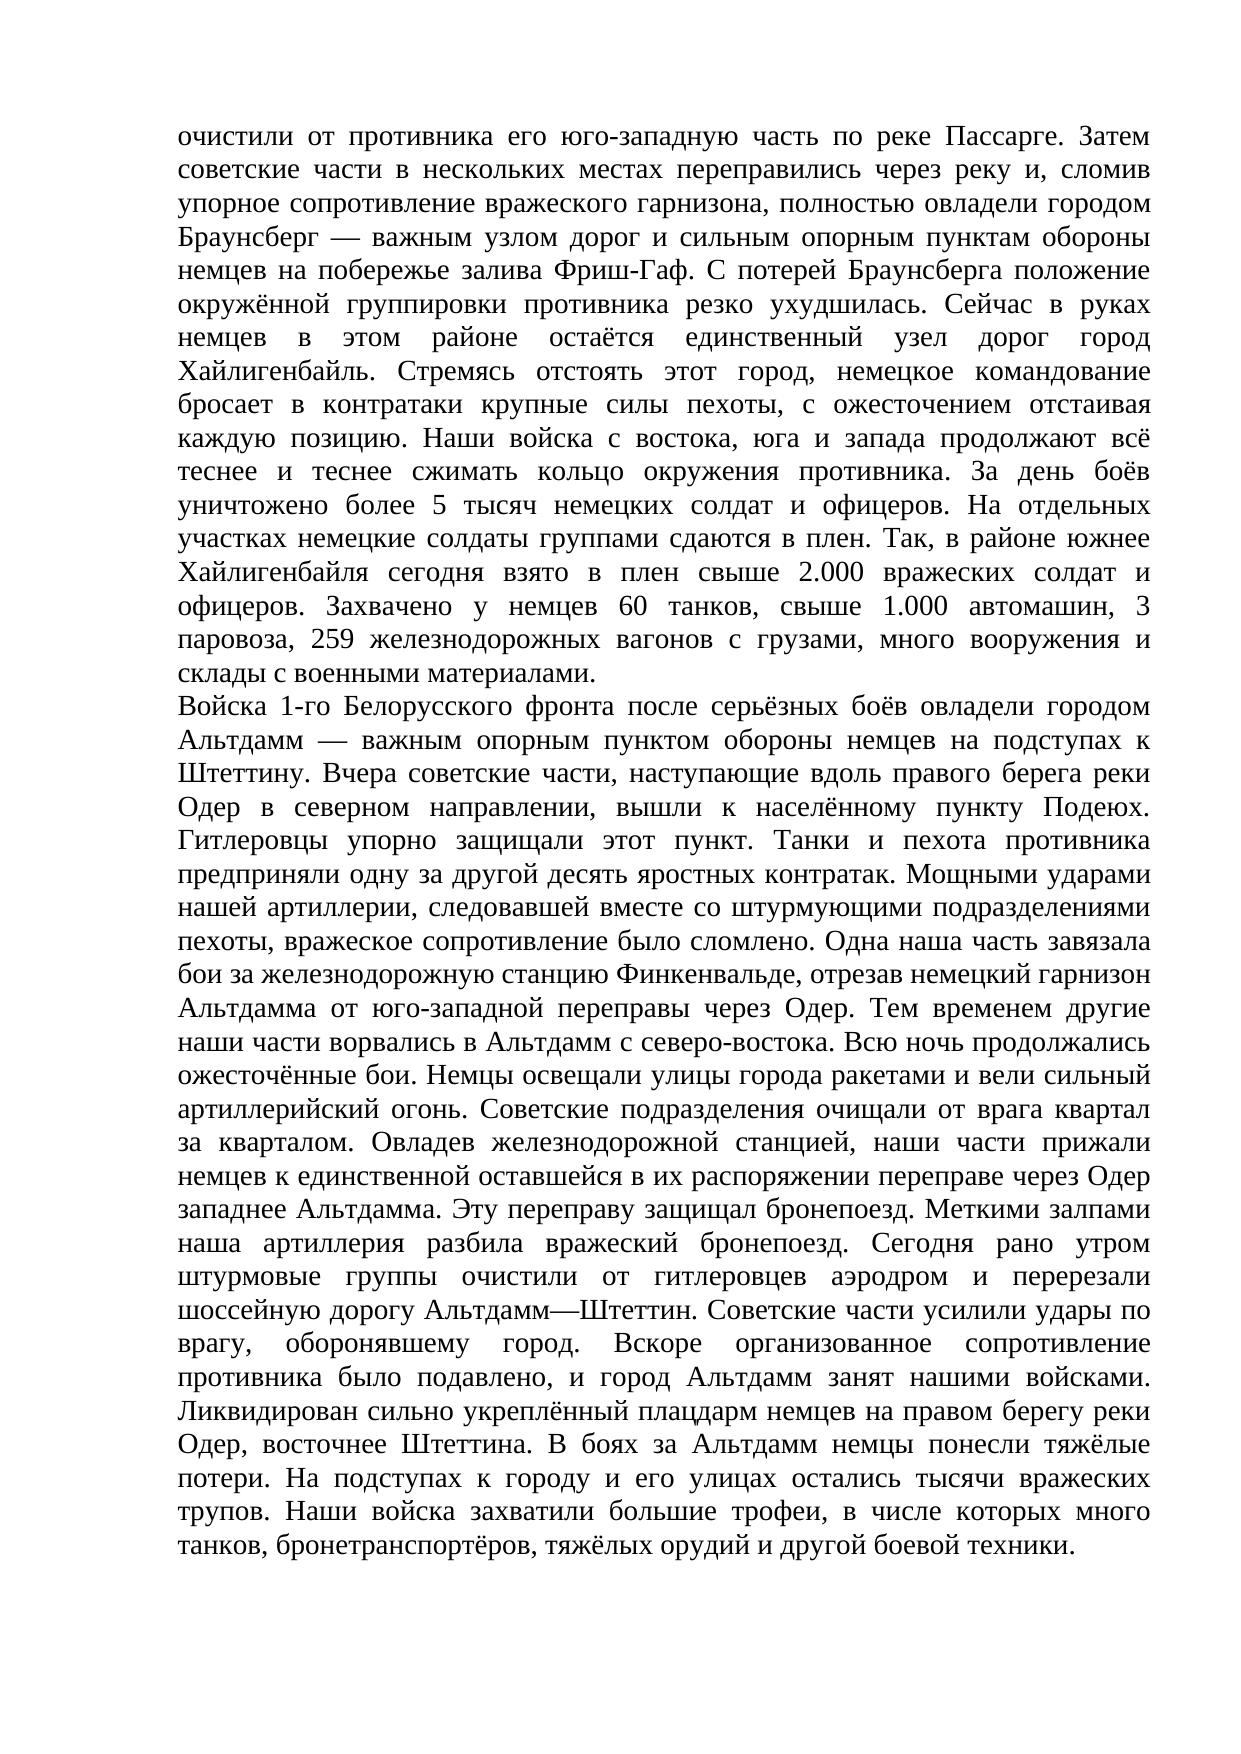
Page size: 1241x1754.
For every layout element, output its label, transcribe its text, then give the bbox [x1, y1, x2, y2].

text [177, 118, 1152, 688]
text Войска 1-го Белорусского фронта после серьёзных боёв овладели городом Альтдамм — важным опорным пунктом обороны немцев на подступах к Штеттину. Вчера советские части, наступающие вдоль правого берега реки Одер в северном направлении, вышли к населённому пункту Подеюх. Гитлеровцы упорно защищали этот пункт. Танки и пехота противника предприняли одну за другой десять яростных контратак. Мощными ударами нашей артиллерии, следовавшей вместе со штурмующими подразделениями пехоты, вражеское сопротивление было сломлено. Одна наша часть завязала бои за железнодорожную станцию Финкенвальде, отрезав немецкий гарнизон Альтдамма от юго-западной переправы через Одер. Тем временем другие наши части ворвались в Альтдамм с северо-востока. Всю ночь продолжались ожесточённые бои. Немцы освещали улицы города ракетами и вели сильный артиллерийский огонь. Советские подразделения очищали от врага квартал за кварталом. Овладев железнодорожной станцией, наши части прижали немцев к единственной оставшейся в их распоряжении переправе через Одер западнее Альтдамма. Эту переправу защищал бронепоезд. Меткими залпами наша артиллерия разбила вражеский бронепоезд. Сегодня рано утром штурмовые группы очистили от гитлеровцев аэродром и перерезали шоссейную дорогу Альтдамм—Штеттин. Советские части усилили удары по врагу, оборонявшему город. Вскоре организованное сопротивление противника было подавлено, и город Альтдамм занят нашими войсками. Ликвидирован сильно укреплённый плацдарм немцев на правом берегу реки Одер, восточнее Штеттина. В боях за Альтдамм немцы понесли тяжёлые потери. На подступах к городу и его улицах остались тысячи вражеских трупов. Наши войска захватили большие трофеи, в числе которых много танков, бронетранспортёров, тяжёлых орудий и другой боевой техники. [177, 688, 1152, 1560]
